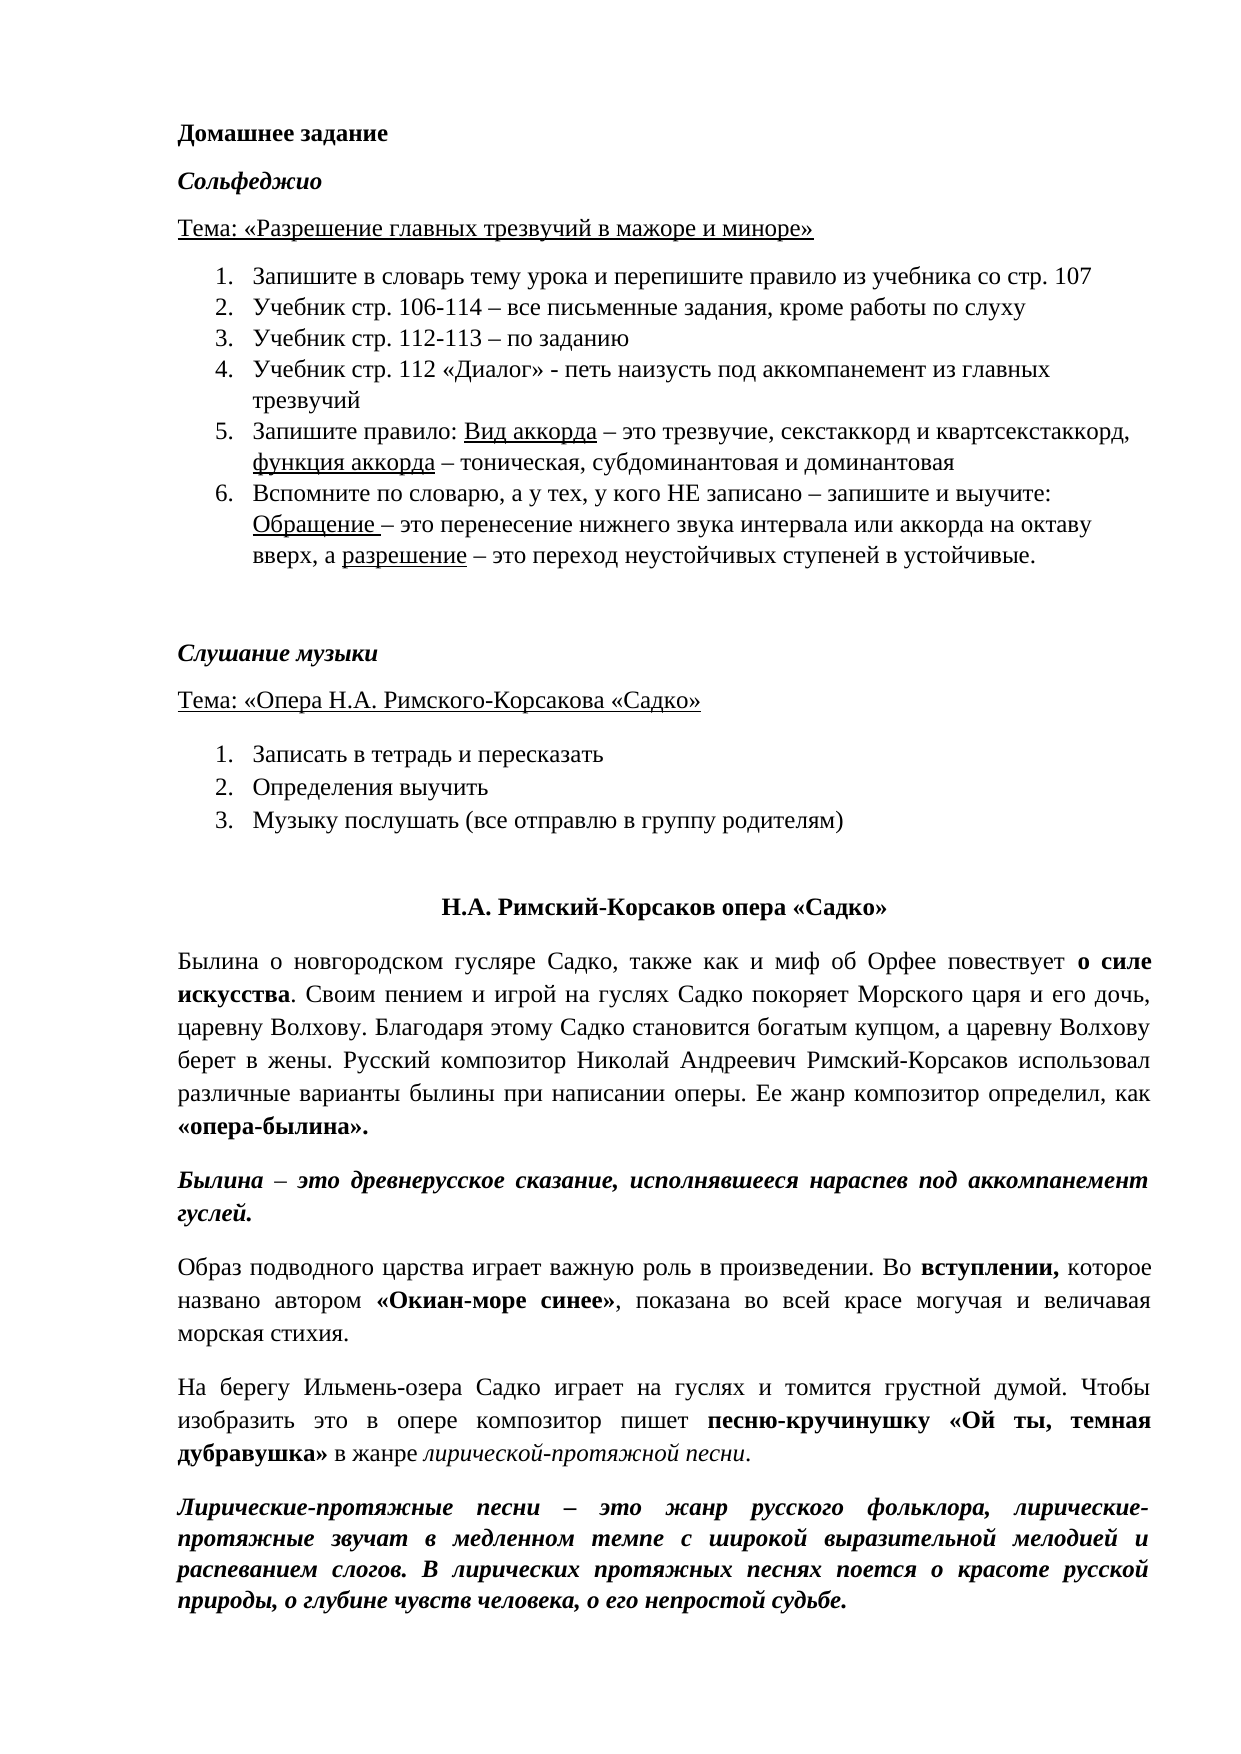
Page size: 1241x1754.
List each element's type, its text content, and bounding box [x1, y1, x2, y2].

list Учебник стр. 112-113 – по заданию [215, 323, 1152, 352]
text Былина о новгородском гусляре Садко, также как и миф об Орфее повествует о силе искусства. Своим пением и игрой на гуслях Садко покоряет Морского царя и его дочь, царевну Волхову. Благодаря этому Садко становится богатым купцом, а царевну Волхову берет в жены. Русский композитор Николай Андреевич Римский-Корсаков использовал различные варианты былины при написании оперы. Ее жанр композитор определил, как «опера-былина». [177, 946, 1152, 1140]
text Н.А. Римский-Корсаков опера «Садко» [177, 892, 1152, 921]
list Музыку послушать (все отправлю в группу родителям) [215, 806, 1152, 834]
list Учебник стр. 112 «Диалог» - петь наизусть под аккомпанемент из главных трезвучий [215, 354, 1152, 414]
list Вспомните по словарю, а у тех, у кого НЕ записано – запишите и выучите: Обращение – это перенесение нижнего звука интервала или аккорда на октаву вверх, а разрешение – это переход неустойчивых ступеней в устойчивые. [215, 478, 1152, 569]
text Тема: «Разрешение главных трезвучий в мажоре и миноре» [177, 213, 1152, 242]
list Определения выучить [215, 772, 1152, 801]
text Тема: «Опера Н.А. Римского-Корсакова «Садко» [177, 686, 1152, 714]
text На берегу Ильмень-озера Садко играет на гуслях и томится грустной думой. Чтобы изобразить это в опере композитор пишет песню-кручинушку «Ой ты, темная дубравушка» в жанре лирической-протяжной песни. [177, 1372, 1152, 1467]
list Записать в тетрадь и пересказать [215, 739, 1152, 768]
list Запишите правило: Вид аккорда – это трезвучие, секстаккорд и квартсекстаккорд, функция аккорда – тоническая, субдоминантовая и доминантовая [215, 416, 1152, 476]
list Учебник стр. 106-114 – все письменные задания, кроме работы по слуху [215, 292, 1152, 321]
text Лирические-протяжные песни – это жанр русского фольклора, лирические-протяжные звучат в медленном темпе с широкой выразительной мелодией и распеванием слогов. В лирических протяжных песнях поется о красоте русской природы, о глубине чувств человека, о его непростой судьбе. [177, 1492, 1152, 1614]
text Образ подводного царства играет важную роль в произведении. Во вступлении, которое названо автором «Окиан-море синее», показана во всей красе могучая и величавая морская стихия. [177, 1252, 1152, 1347]
text Слушание музыки [177, 638, 1152, 667]
text Сольфеджио [177, 166, 1152, 194]
list Запишите в словарь тему урока и перепишите правило из учебника со стр. 107 [215, 261, 1152, 290]
text Былина – это древнерусское сказание, исполнявшееся нараспев под аккомпанемент гуслей. [177, 1165, 1152, 1227]
text Домашнее задание [177, 118, 1152, 147]
